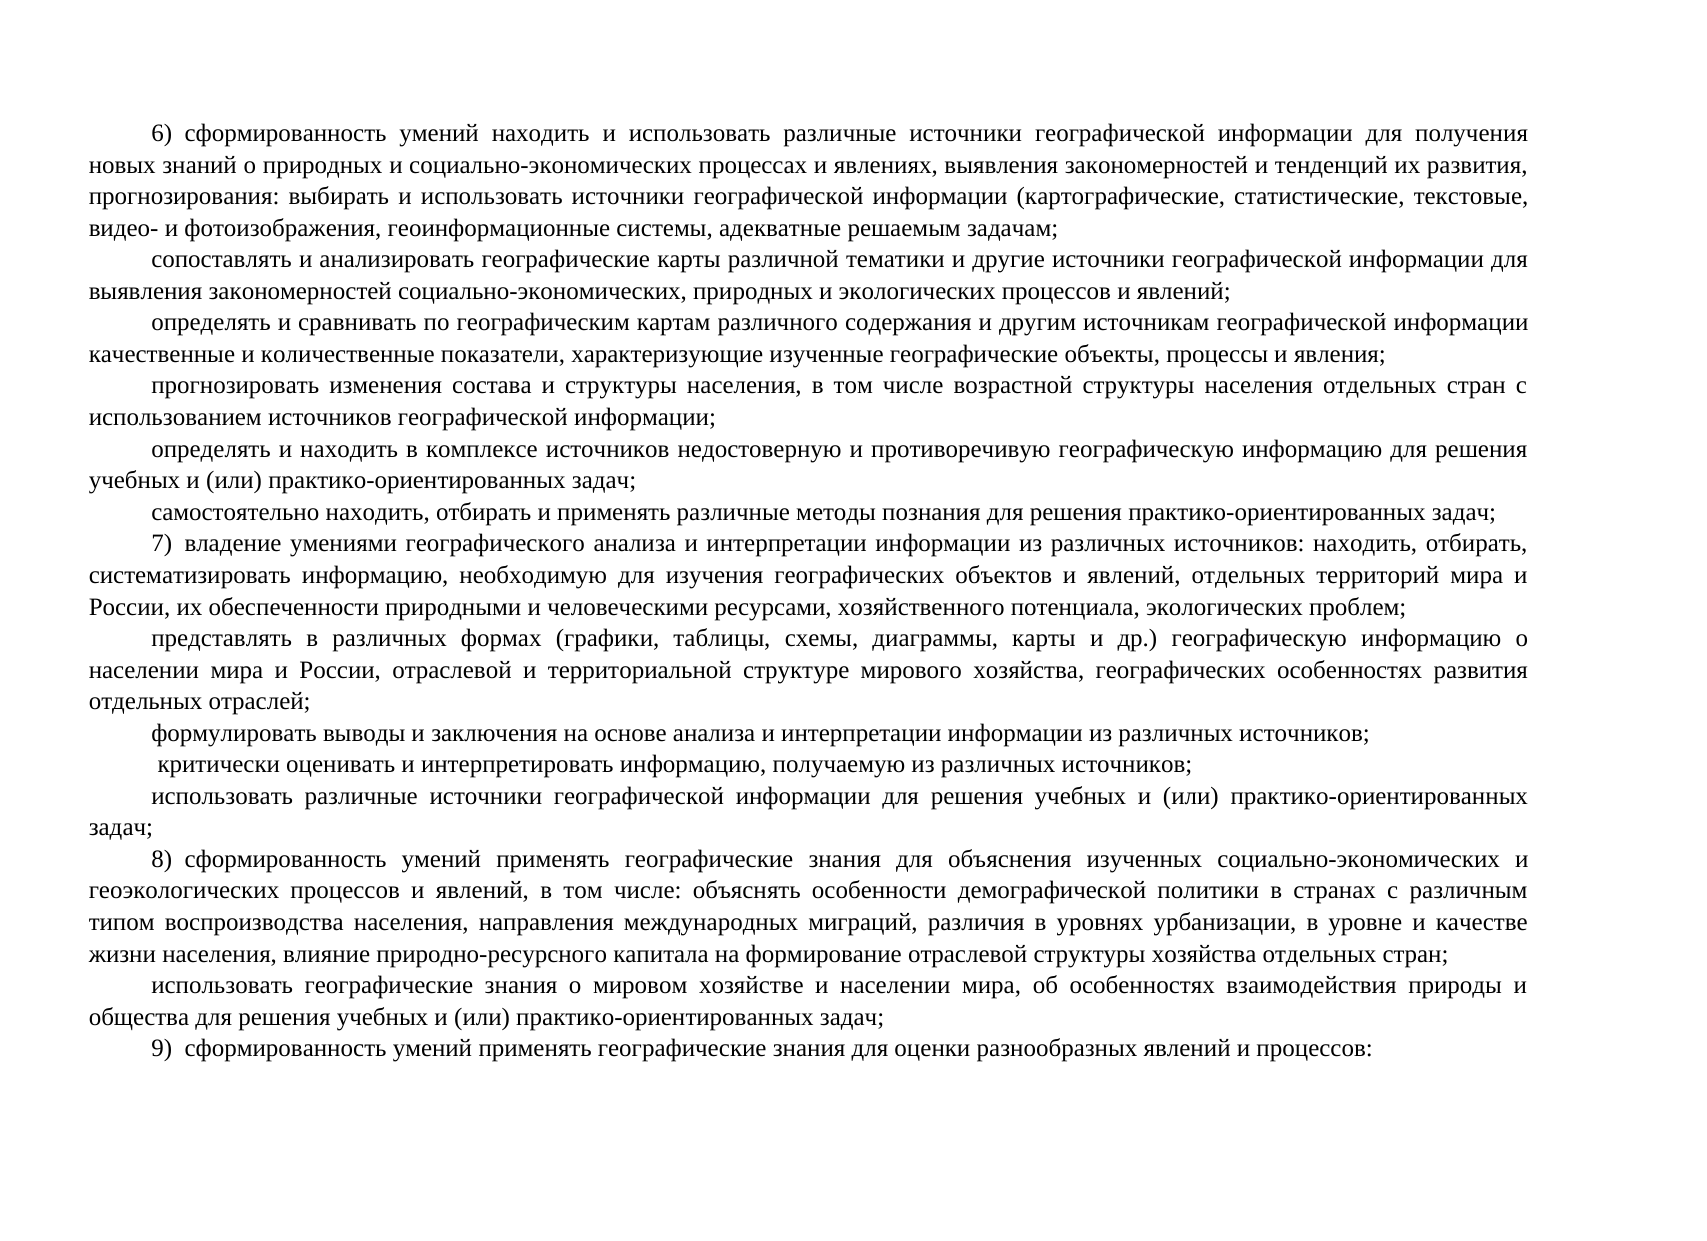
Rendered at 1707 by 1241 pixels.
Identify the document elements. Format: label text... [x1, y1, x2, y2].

text формулировать выводы и заключения на основе анализа и интерпретации информации из различных источников; [88, 718, 1529, 747]
text 9) сформированность умений применять географические знания для оценки разнообразных явлений и процессов: [88, 1033, 1529, 1062]
text самостоятельно находить, отбирать и применять различные методы познания для решения практико-ориентированных задач; [88, 497, 1529, 526]
text прогнозировать изменения состава и структуры населения, в том числе возрастной структуры населения отдельных стран с использованием источников географической информации; [88, 371, 1529, 431]
text представлять в различных формах (графики, таблицы, схемы, диаграммы, карты и др.) географическую информацию о населении мира и России, отраслевой и территориальной структуре мирового хозяйства, географических особенностях развития отдельных отраслей; [88, 623, 1529, 715]
text использовать различные источники географической информации для решения учебных и (или) практико-ориентированных задач; [88, 781, 1529, 841]
text 8) сформированность умений применять географические знания для объяснения изученных социально-экономических и геоэкологических процессов и явлений, в том числе: объяснять особенности демографической политики в странах с различным типом воспроизводства населения, направления международных миграций, различия в уровнях урбанизации, в уровне и качестве жизни населения, влияние природно-ресурсного капитала на формирование отраслевой структуры хозяйства отдельных стран; [88, 844, 1529, 967]
text использовать географические знания о мировом хозяйстве и населении мира, об особенностях взаимодействия природы и общества для решения учебных и (или) практико-ориентированных задач; [88, 970, 1529, 1031]
text 7) владение умениями географического анализа и интерпретации информации из различных источников: находить, отбирать, систематизировать информацию, необходимую для изучения географических объектов и явлений, отдельных территорий мира и России, их обеспеченности природными и человеческими ресурсами, хозяйственного потенциала, экологических проблем; [88, 528, 1529, 620]
text 6) сформированность умений находить и использовать различные источники географической информации для получения новых знаний о природных и социально-экономических процессах и явлениях, выявления закономерностей и тенденций их развития, прогнозирования: выбирать и использовать источники географической информации (картографические, статистические, текстовые, видео- и фотоизображения, геоинформационные системы, адекватные решаемым задачам; [88, 118, 1529, 242]
text сопоставлять и анализировать географические карты различной тематики и другие источники географической информации для выявления закономерностей социально-экономических, природных и экологических процессов и явлений; [88, 244, 1529, 305]
text определять и сравнивать по географическим картам различного содержания и другим источникам географической информации качественные и количественные показатели, характеризующие изученные географические объекты, процессы и явления; [88, 307, 1529, 368]
text определять и находить в комплексе источников недостоверную и противоречивую географическую информацию для решения учебных и (или) практико-ориентированных задач; [88, 434, 1529, 494]
text критически оценивать и интерпретировать информацию, получаемую из различных источников; [88, 749, 1529, 778]
